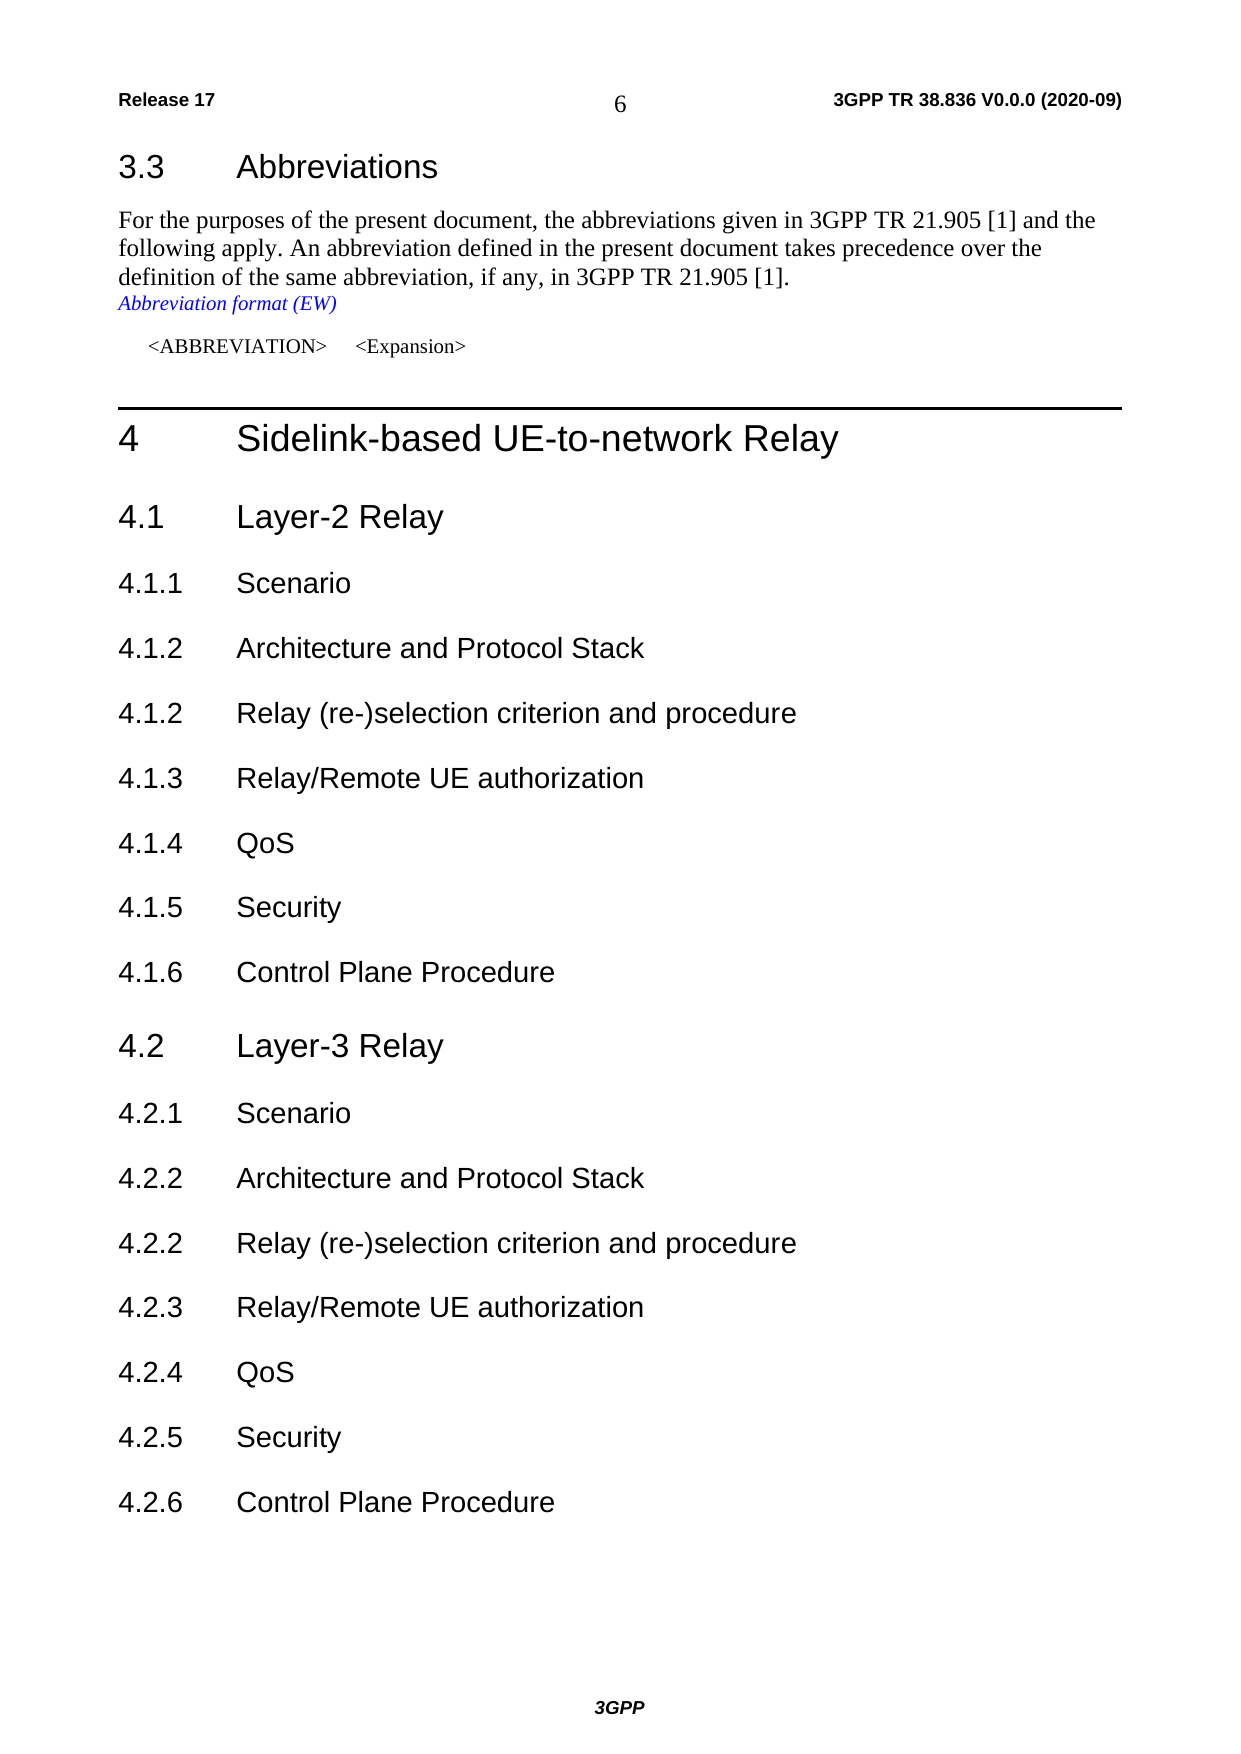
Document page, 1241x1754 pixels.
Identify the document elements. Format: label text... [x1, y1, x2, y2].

subtitle 4.2.2 Relay (re-)selection criterion and procedure [118, 1226, 1122, 1259]
subtitle 4 Sidelink-based UE-to-network Relay [118, 410, 1122, 459]
text For the purposes of the present document, the abbreviations given in 3GPP TR 21.905 [1] and the following apply. An abbreviation defined in the present document takes precedence over the definition of the same abbreviation, if any, in 3GPP TR 21.905 [1]. [118, 205, 1122, 291]
subtitle 4.1 Layer-2 Relay [118, 497, 1122, 535]
subtitle 3.3 Abbreviations [118, 147, 1122, 186]
subtitle 4.1.5 Security [118, 891, 1122, 924]
text Abbreviation format (EW) [118, 291, 1122, 315]
text <ABBREVIATION> <Expansion> [148, 334, 1122, 358]
subtitle 4.2.3 Relay/Remote UE authorization [118, 1290, 1122, 1324]
subtitle 4.2.6 Control Plane Procedure [118, 1485, 1122, 1518]
subtitle 4.2.2 Architecture and Protocol Stack [118, 1161, 1122, 1194]
subtitle 4.1.3 Relay/Remote UE authorization [118, 761, 1122, 794]
subtitle 4.2.1 Scenario [118, 1096, 1122, 1129]
subtitle 4.2.5 Security [118, 1420, 1122, 1453]
subtitle 4.2 Layer-3 Relay [118, 1026, 1122, 1065]
subtitle 4.1.2 Relay (re-)selection criterion and procedure [118, 696, 1122, 730]
subtitle 4.1.4 QoS [118, 826, 1122, 859]
subtitle 4.2.4 QoS [118, 1355, 1122, 1389]
subtitle 4.1.2 Architecture and Protocol Stack [118, 631, 1122, 665]
subtitle 4.1.1 Scenario [118, 567, 1122, 600]
subtitle 4.1.6 Control Plane Procedure [118, 955, 1122, 989]
